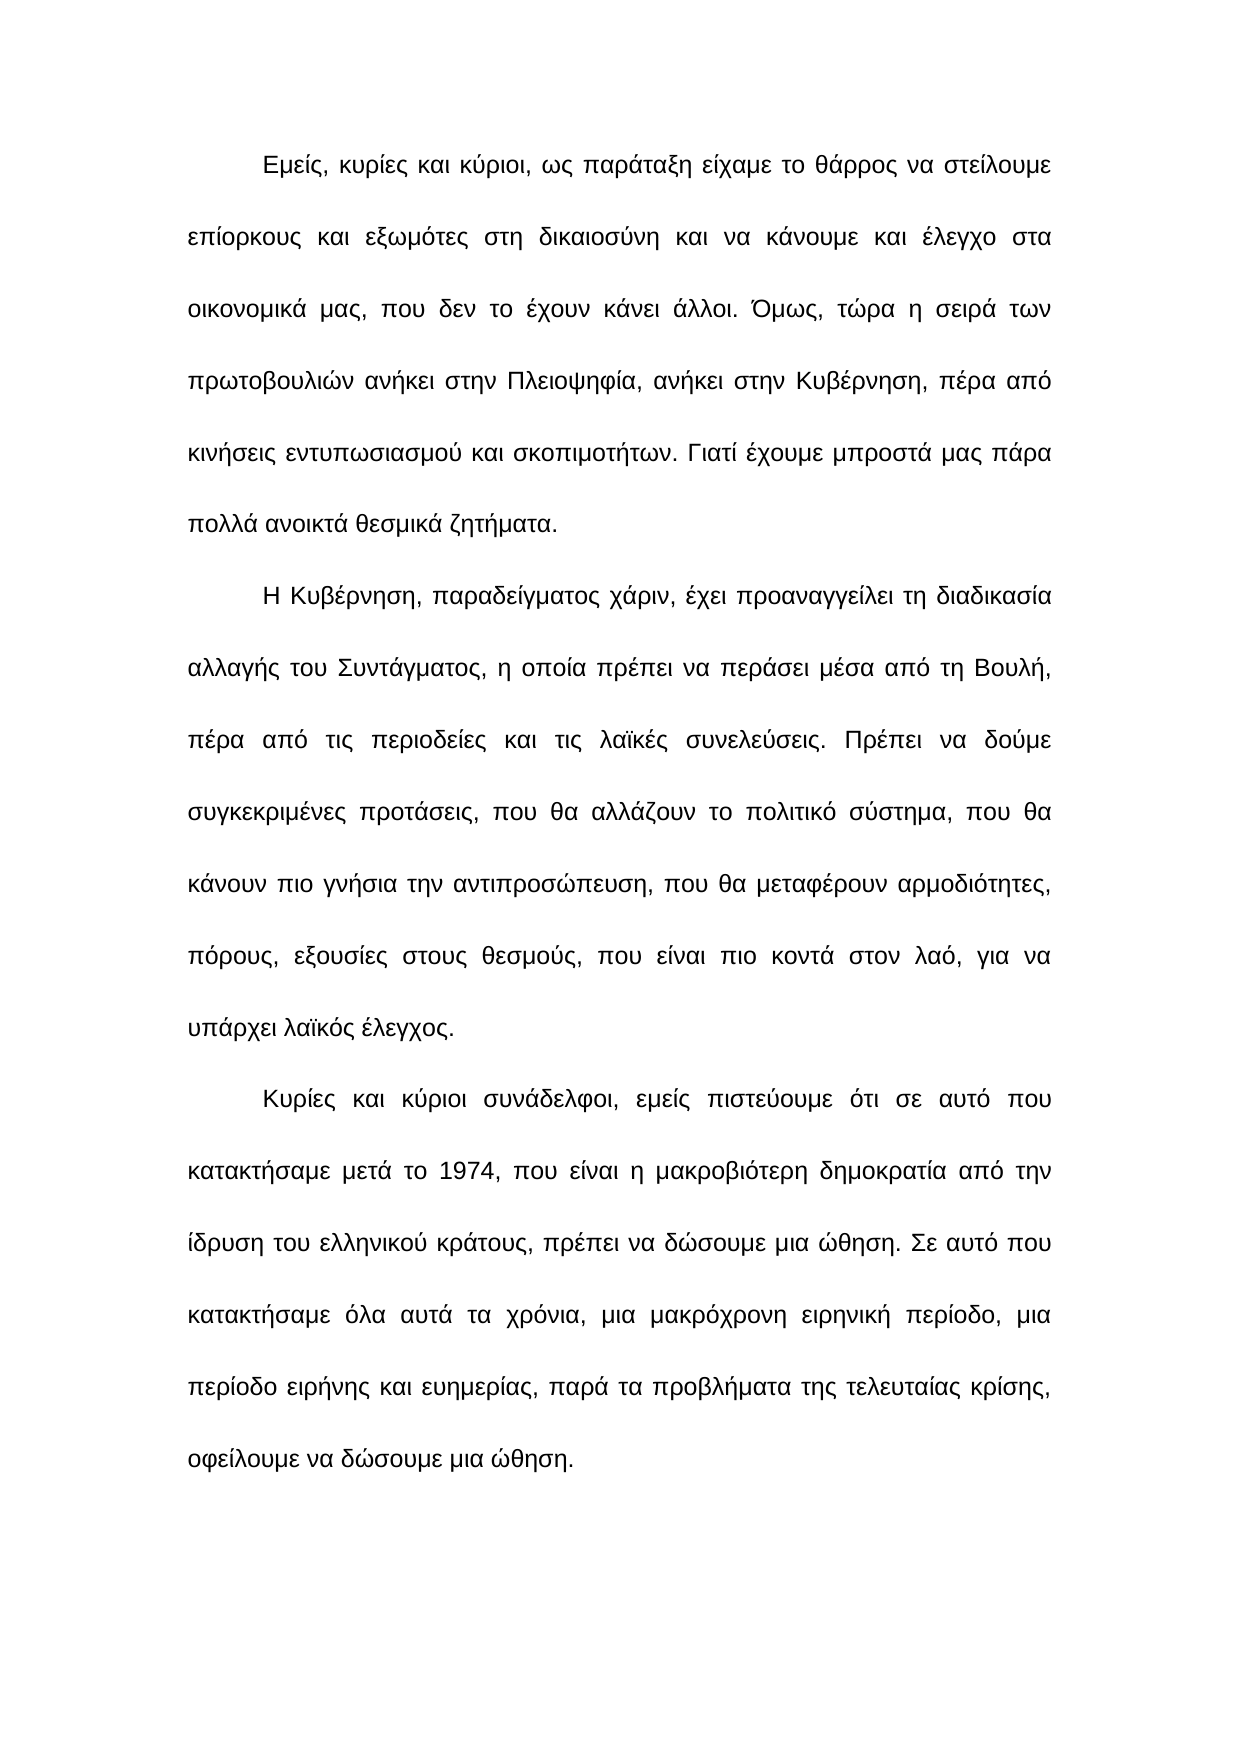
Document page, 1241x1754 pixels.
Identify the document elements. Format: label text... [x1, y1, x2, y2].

text Εμείς, κυρίες και κύριοι, ως παράταξη είχαμε το θάρρος να στείλουμε επίορκους και εξωμότες στη δικαιοσύνη και να κάνουμε και έλεγχο στα οικονομικά μας, που δεν το έχουν κάνει άλλοι. Όμως, τώρα η σειρά των πρωτοβουλιών ανήκει στην Πλειοψηφία, ανήκει στην Κυβέρνηση, πέρα από κινήσεις εντυπωσιασμού και σκοπιμοτήτων. Γιατί έχουμε μπροστά μας πάρα πολλά ανοικτά θεσμικά ζητήματα. [187, 150, 1053, 538]
text Η Κυβέρνηση, παραδείγματος χάριν, έχει προαναγγείλει τη διαδικασία αλλαγής του Συντάγματος, η οποία πρέπει να περάσει μέσα από τη Βουλή, πέρα από τις περιοδείες και τις λαϊκές συνελεύσεις. Πρέπει να δούμε συγκεκριμένες προτάσεις, που θα αλλάζουν το πολιτικό σύστημα, που θα κάνουν πιο γνήσια την αντιπροσώπευση, που θα μεταφέρουν αρμοδιότητες, πόρους, εξουσίες στους θεσμούς, που είναι πιο κοντά στον λαό, για να υπάρχει λαϊκός έλεγχος. [187, 581, 1053, 1041]
text Κυρίες και κύριοι συνάδελφοι, εμείς πιστεύουμε ότι σε αυτό που κατακτήσαμε μετά το 1974, που είναι η μακροβιότερη δημοκρατία από την ίδρυση του ελληνικού κράτους, πρέπει να δώσουμε μια ώθηση. Σε αυτό που κατακτήσαμε όλα αυτά τα χρόνια, μια μακρόχρονη ειρηνική περίοδο, μια περίοδο ειρήνης και ευημερίας, παρά τα προβλήματα της τελευταίας κρίσης, οφείλουμε να δώσουμε μια ώθηση. [187, 1084, 1053, 1472]
